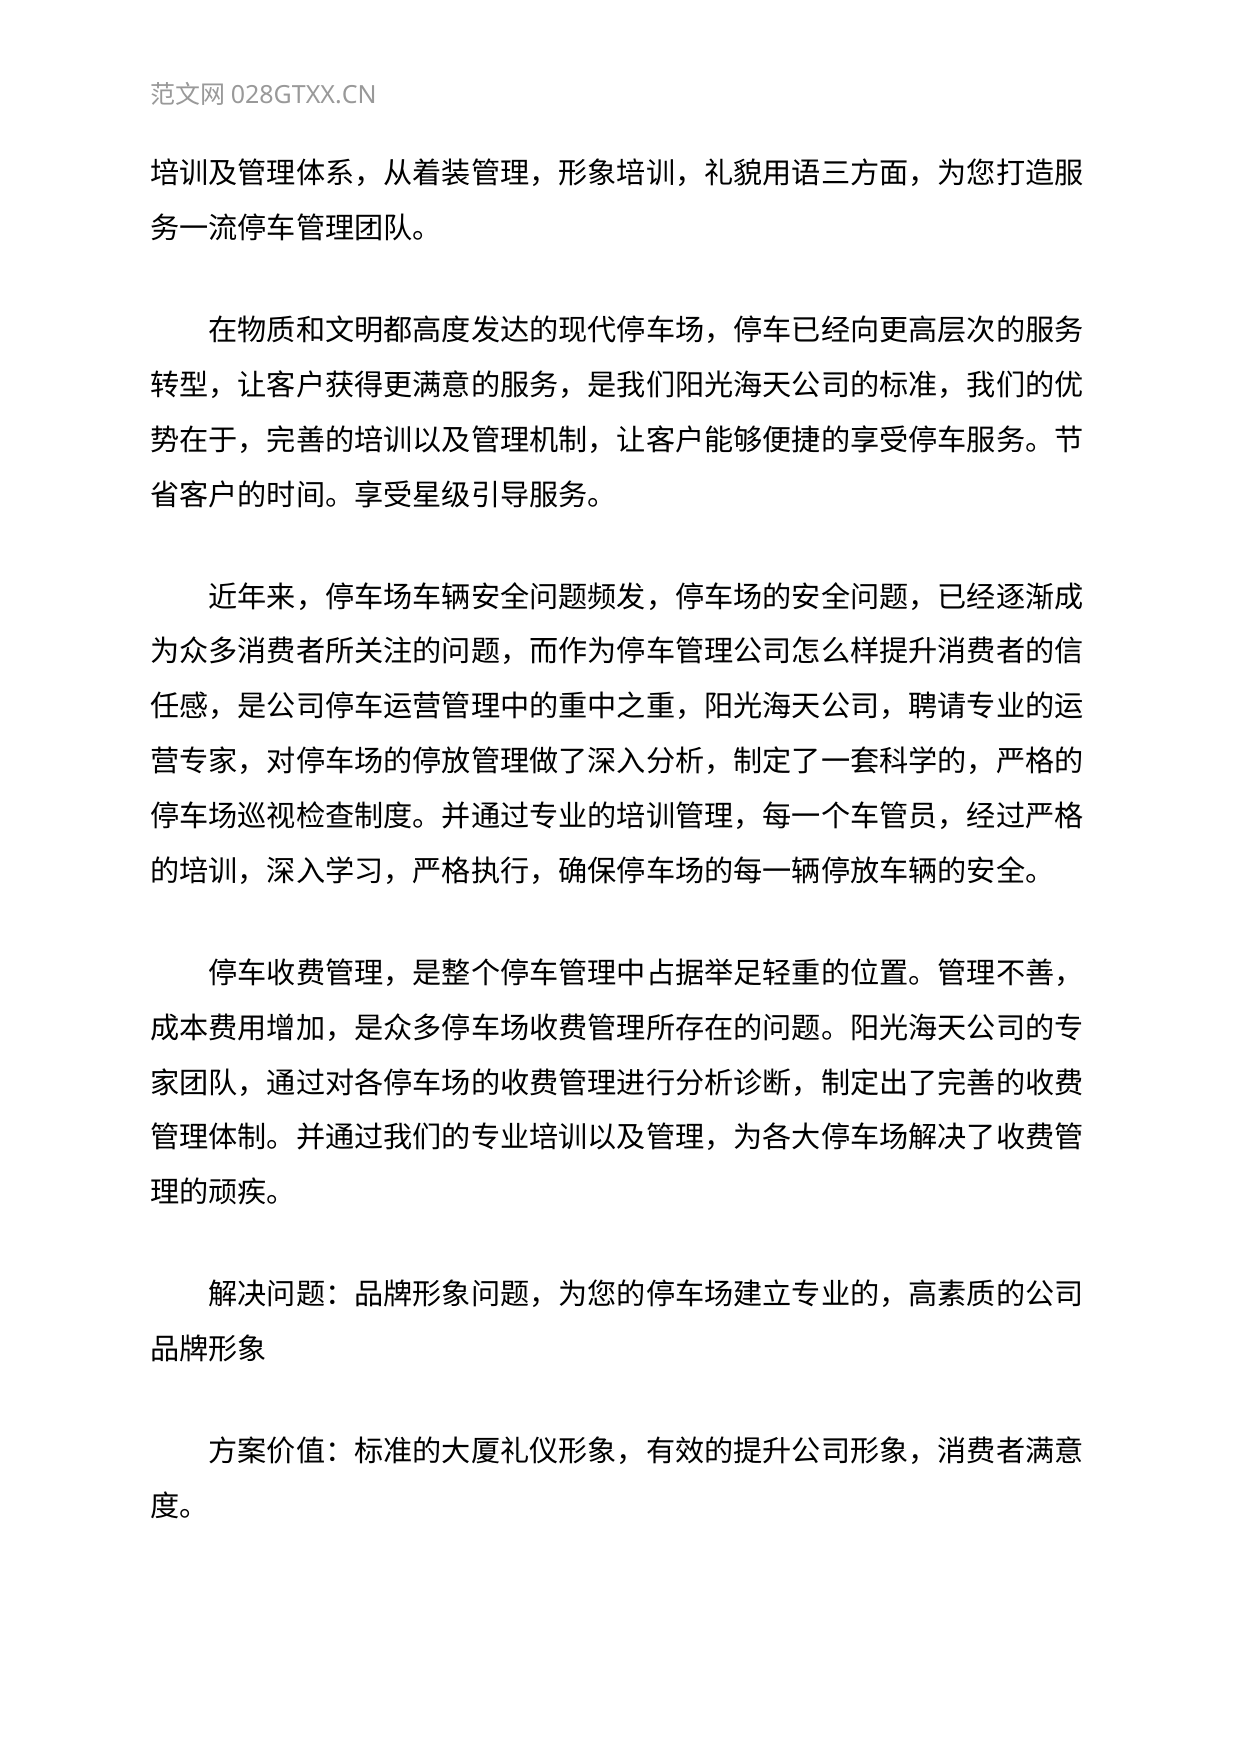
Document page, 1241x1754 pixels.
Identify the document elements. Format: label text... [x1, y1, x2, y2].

text 在物质和文明都高度发达的现代停车场，停车已经向更高层次的服务转型，让客户获得更满意的服务，是我们阳光海天公司的标准，我们的优势在于，完善的培训以及管理机制，让客户能够便捷的享受停车服务。节省客户的时间。享受星级引导服务。 [150, 307, 1090, 514]
text 解决问题：品牌形象问题，为您的停车场建立专业的，高素质的公司品牌形象 [150, 1271, 1090, 1368]
text 停车收费管理，是整个停车管理中占据举足轻重的位置。管理不善，成本费用增加，是众多停车场收费管理所存在的问题。阳光海天公司的专家团队，通过对各停车场的收费管理进行分析诊断，制定出了完善的收费管理体制。并通过我们的专业培训以及管理，为各大停车场解决了收费管理的顽疾。 [150, 949, 1090, 1211]
text 近年来，停车场车辆安全问题频发，停车场的安全问题，已经逐渐成为众多消费者所关注的问题，而作为停车管理公司怎么样提升消费者的信任感，是公司停车运营管理中的重中之重，阳光海天公司，聘请专业的运营专家，对停车场的停放管理做了深入分析，制定了一套科学的，严格的停车场巡视检查制度。并通过专业的培训管理，每一个车管员，经过严格的培训，深入学习，严格执行，确保停车场的每一辆停放车辆的安全。 [150, 573, 1090, 890]
text 方案价值：标准的大厦礼仪形象，有效的提升公司形象，消费者满意度。 [150, 1427, 1090, 1524]
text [150, 150, 1090, 247]
